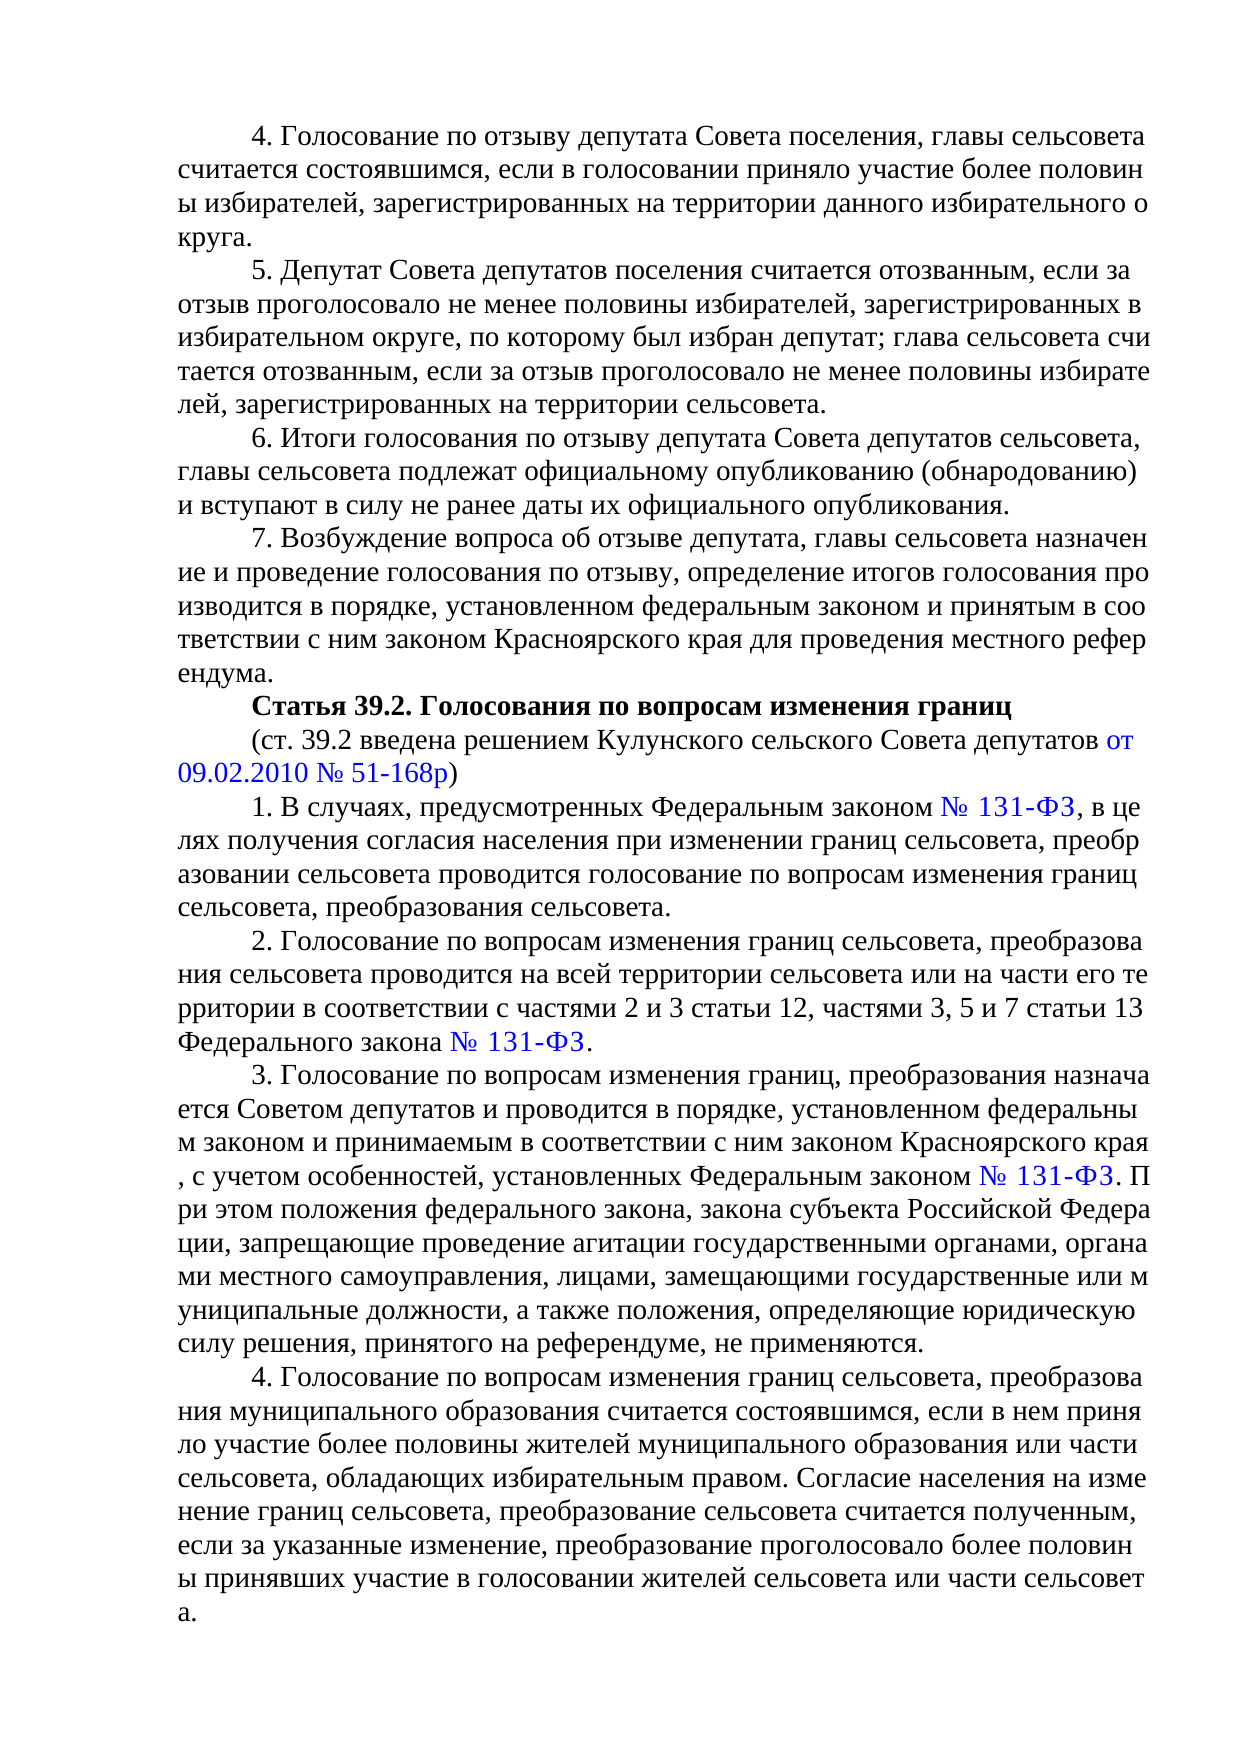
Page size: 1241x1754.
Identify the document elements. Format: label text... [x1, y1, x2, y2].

text 4. Голосование по вопросам изменения границ сельсовета, преобразования муниципального образования считается состоявшимся, если в нем приняло участие более половины жителей муниципального образования или части сельсовета, обладающих избирательным правом. Согласие населения на изменение границ сельсовета, преобразование сельсовета считается полученным, если за указанные изменение, преобразование проголосовало более половины принявших участие в голосовании жителей сельсовета или части сельсовета. [177, 1359, 1152, 1627]
text 2. Голосование по вопросам изменения границ сельсовета, преобразования сельсовета проводится на всей территории сельсовета или на части его территории в соответствии с частями 2 и 3 статьи 12, частями 3, 5 и 7 статьи 13 Федерального закона № 131-ФЗ. [177, 923, 1152, 1057]
text 6. Итоги голосования по отзыву депутата Совета депутатов сельсовета, главы сельсовета подлежат официальному опубликованию (обнародованию) и вступают в силу не ранее даты их официального опубликования. [177, 420, 1152, 521]
text 3. Голосование по вопросам изменения границ, преобразования назначается Советом депутатов и проводится в порядке, установленном федеральным законом и принимаемым в соответствии с ним законом Красноярского края, с учетом особенностей, установленных Федеральным законом № 131-ФЗ. При этом положения федерального закона, закона субъекта Российской Федерации, запрещающие проведение агитации государственными органами, органами местного самоуправления, лицами, замещающими государственные или муниципальные должности, а также положения, определяющие юридическую силу решения, принятого на референдуме, не применяются. [177, 1057, 1152, 1359]
text 1. В случаях, предусмотренных Федеральным законом № 131-ФЗ, в целях получения согласия населения при изменении границ сельсовета, преобразовании сельсовета проводится голосование по вопросам изменения границ сельсовета, преобразования сельсовета. [177, 789, 1152, 923]
text 7. Возбуждение вопроса об отзыве депутата, главы сельсовета назначение и проведение голосования по отзыву, определение итогов голосования производится в порядке, установленном федеральным законом и принятым в соответствии с ним законом Красноярского края для проведения местного референдума. [177, 521, 1152, 688]
text Статья 39.2. Голосования по вопросам изменения границ [177, 688, 1152, 722]
text (ст. 39.2 введена решением Кулунского сельского Совета депутатов от 09.02.2010 № 51-168р) [177, 722, 1152, 789]
text 5. Депутат Совета депутатов поселения считается отозванным, если за отзыв проголосовало не менее половины избирателей, зарегистрированных в избирательном округе, по которому был избран депутат; глава сельсовета считается отозванным, если за отзыв проголосовало не менее половины избирателей, зарегистрированных на территории сельсовета. [177, 252, 1152, 420]
text 4. Голосование по отзыву депутата Совета поселения, главы сельсовета считается состоявшимся, если в голосовании приняло участие более половины избирателей, зарегистрированных на территории данного избирательного округа. [177, 118, 1152, 252]
